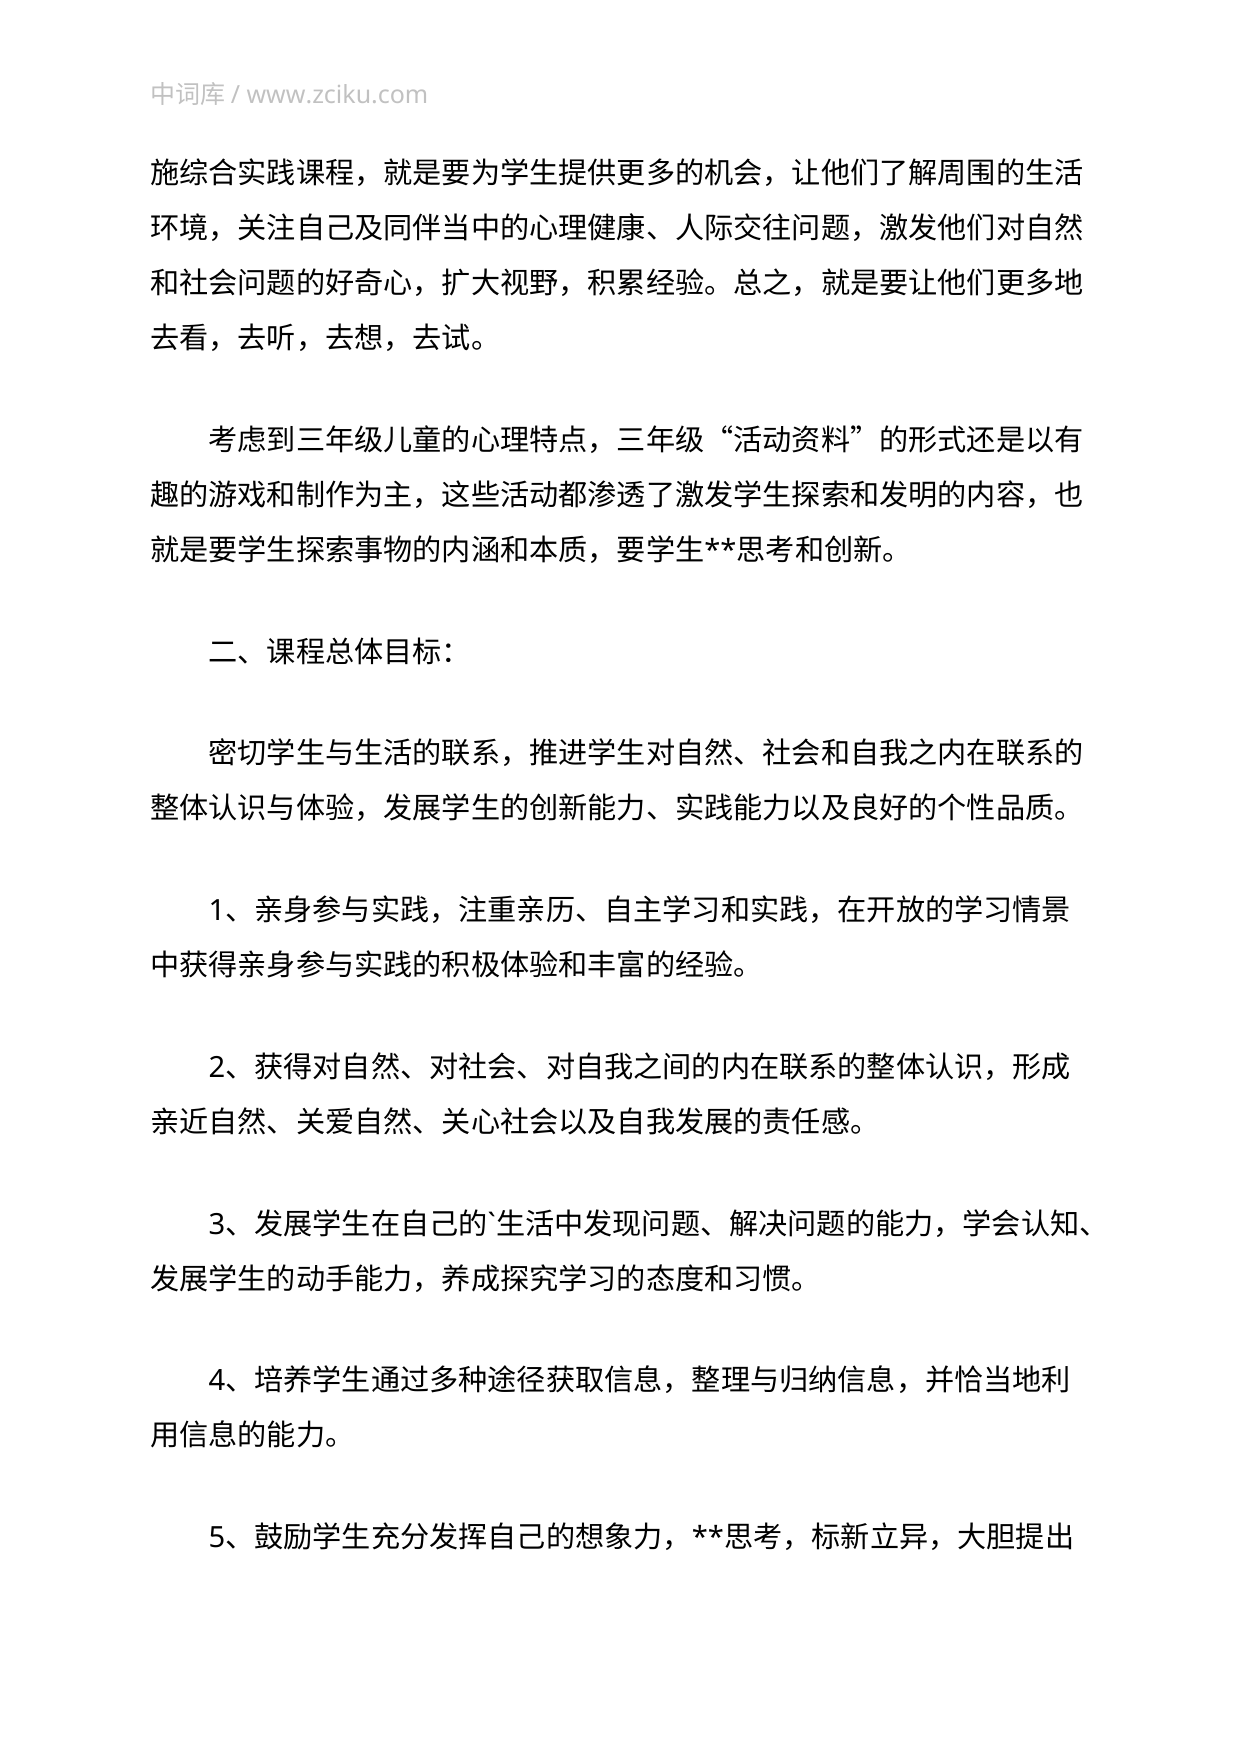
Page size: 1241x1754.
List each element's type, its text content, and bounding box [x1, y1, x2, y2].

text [150, 150, 1090, 357]
text 1、亲身参与实践，注重亲历、自主学习和实践，在开放的学习情景中获得亲身参与实践的积极体验和丰富的经验。 [150, 887, 1090, 984]
text 4、培养学生通过多种途径获取信息，整理与归纳信息，并恰当地利用信息的能力。 [150, 1357, 1090, 1454]
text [150, 1514, 1090, 1556]
text 二、课程总体目标： [150, 628, 1090, 671]
text 密切学生与生活的联系，推进学生对自然、社会和自我之内在联系的整体认识与体验，发展学生的创新能力、实践能力以及良好的个性品质。 [150, 730, 1090, 827]
text 2、获得对自然、对社会、对自我之间的内在联系的整体认识，形成亲近自然、关爱自然、关心社会以及自我发展的责任感。 [150, 1043, 1090, 1141]
text 考虑到三年级儿童的心理特点，三年级“活动资料”的形式还是以有趣的游戏和制作为主，这些活动都渗透了激发学生探索和发明的内容，也就是要学生探索事物的内涵和本质，要学生**思考和创新。 [150, 416, 1090, 569]
text 3、发展学生在自己的`生活中发现问题、解决问题的能力，学会认知、发展学生的动手能力，养成探究学习的态度和习惯。 [150, 1200, 1090, 1297]
